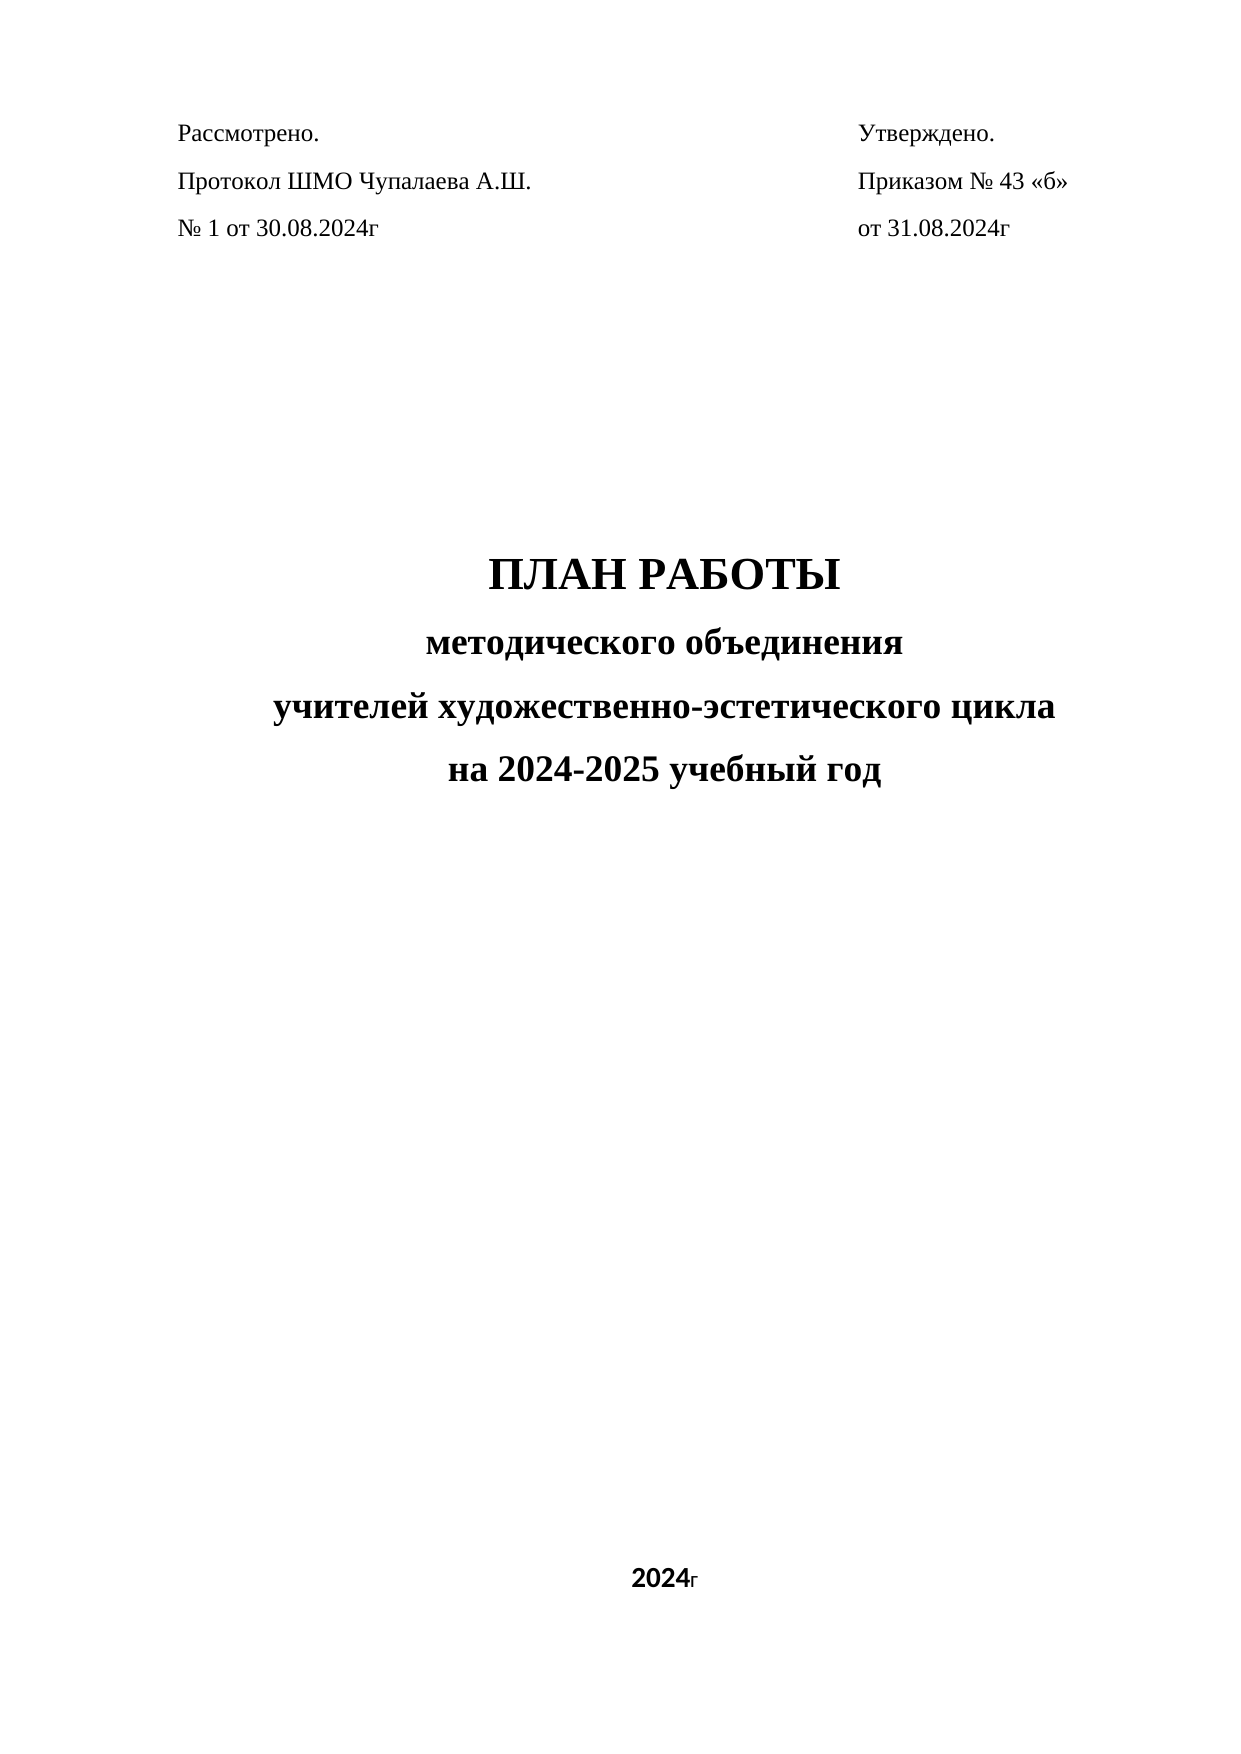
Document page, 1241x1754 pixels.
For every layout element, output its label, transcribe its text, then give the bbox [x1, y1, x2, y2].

text № 1 от 30.08.2024г от 31.08.2024г [177, 213, 1152, 242]
text ПЛАН РАБОТЫ [177, 546, 1152, 599]
text учителей художественно-эстетического цикла [177, 683, 1152, 726]
text 2024г [177, 1559, 1152, 1595]
text Рассмотрено. Утверждено. [177, 118, 1152, 147]
text методического объединения [177, 620, 1152, 663]
text Протокол ШМО Чупалаева А.Ш. Приказом № 43 «б» [177, 166, 1152, 194]
text на 2024-2025 учебный год [177, 746, 1152, 789]
